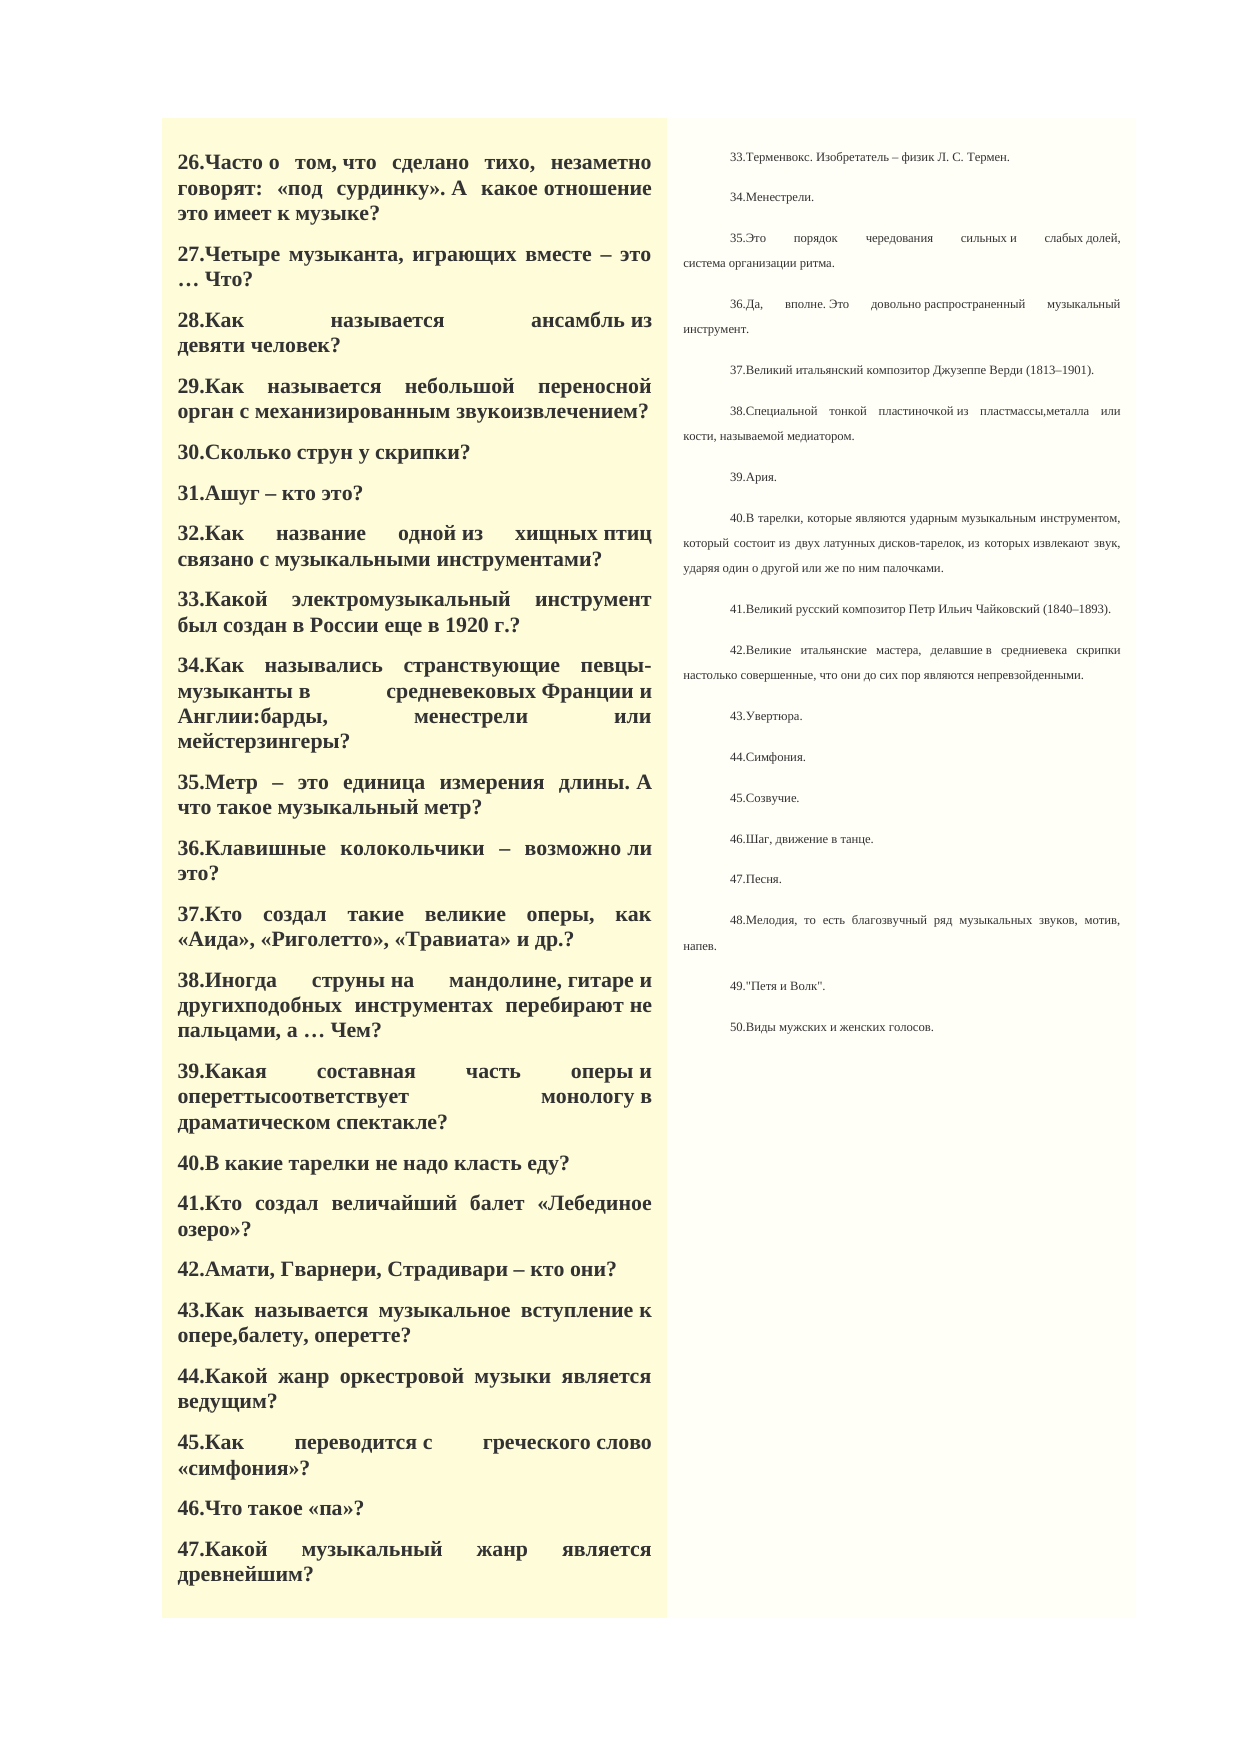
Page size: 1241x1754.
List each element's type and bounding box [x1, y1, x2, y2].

table_cell [162, 118, 667, 1618]
table_cell [668, 118, 1136, 1618]
